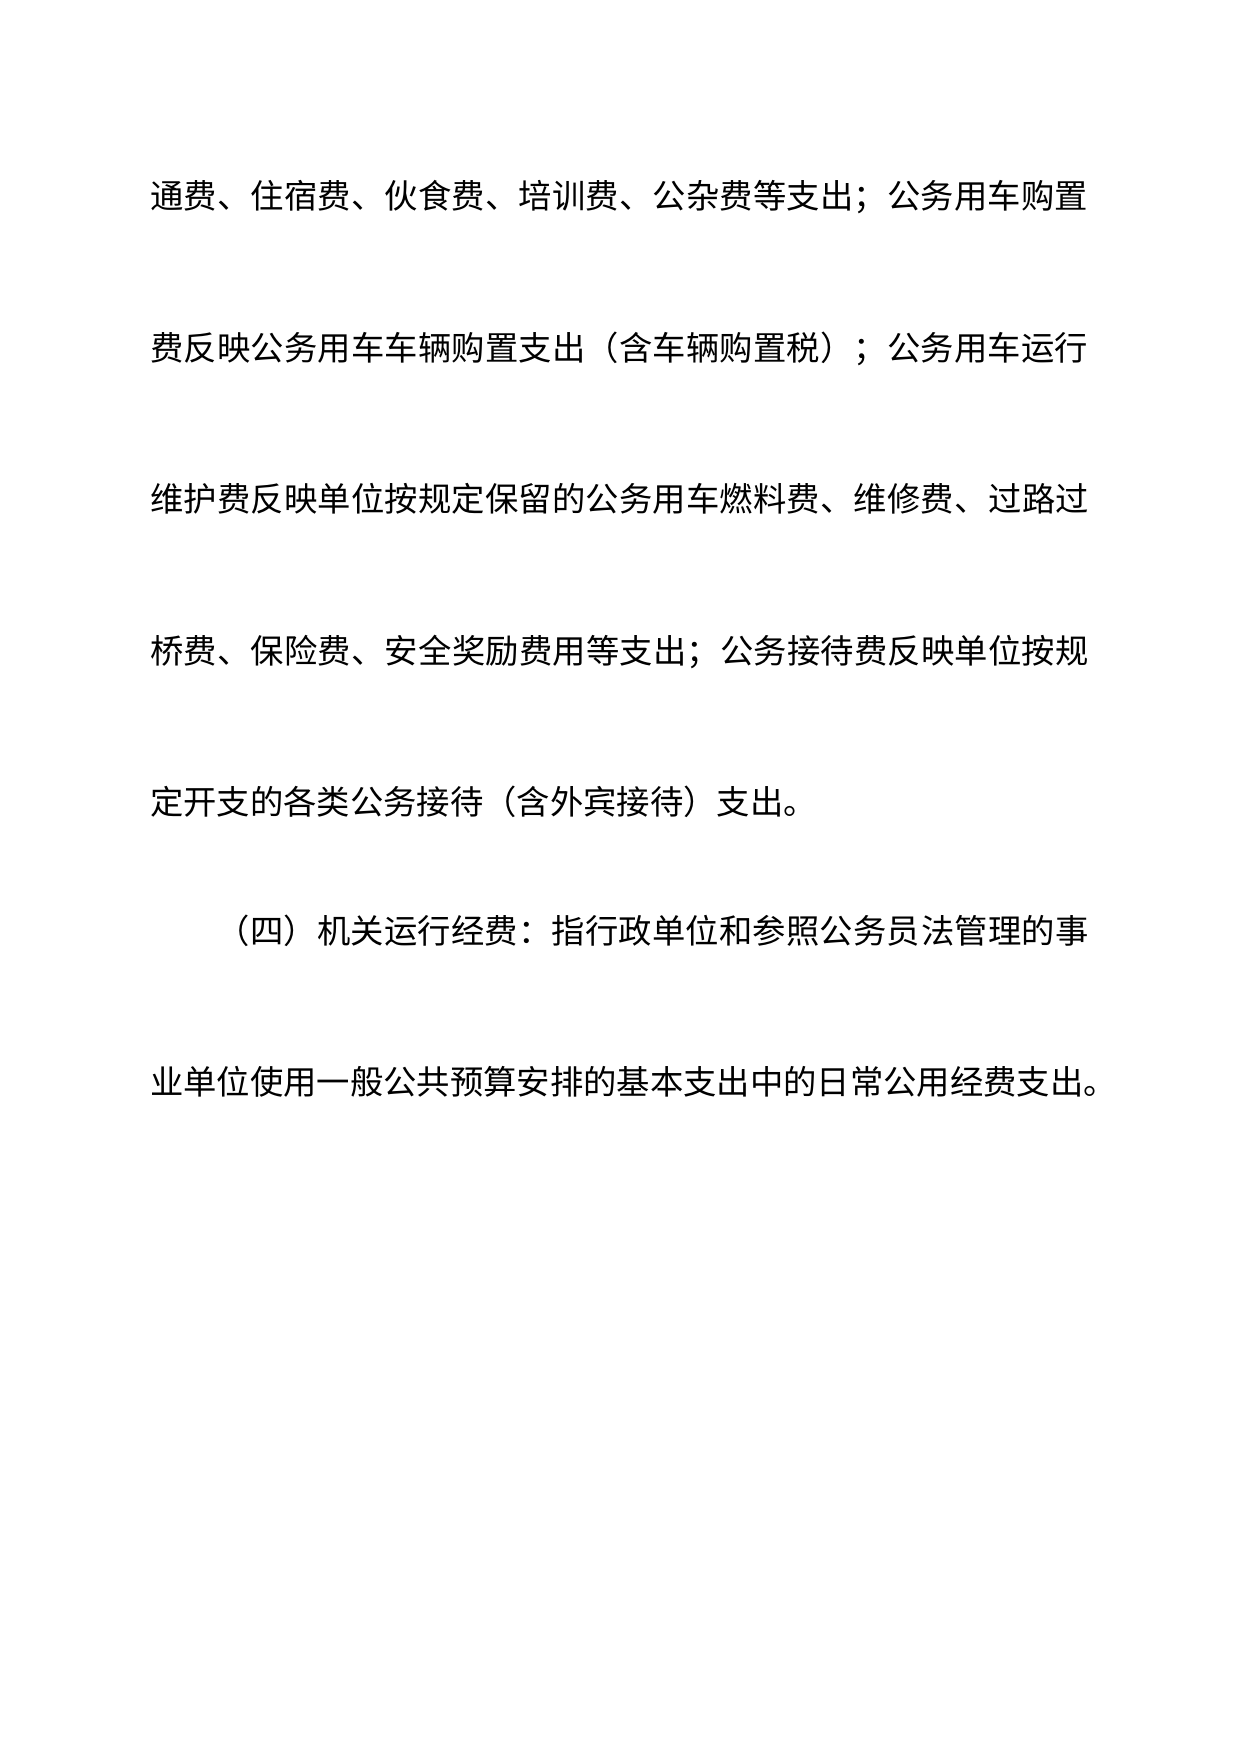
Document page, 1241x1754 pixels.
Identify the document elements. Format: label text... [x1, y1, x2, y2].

text （四）机关运行经费：指行政单位和参照公务员法管理的事业单位使用一般公共预算安排的基本支出中的日常公用经费支出。 [150, 896, 1090, 1113]
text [150, 162, 1090, 832]
